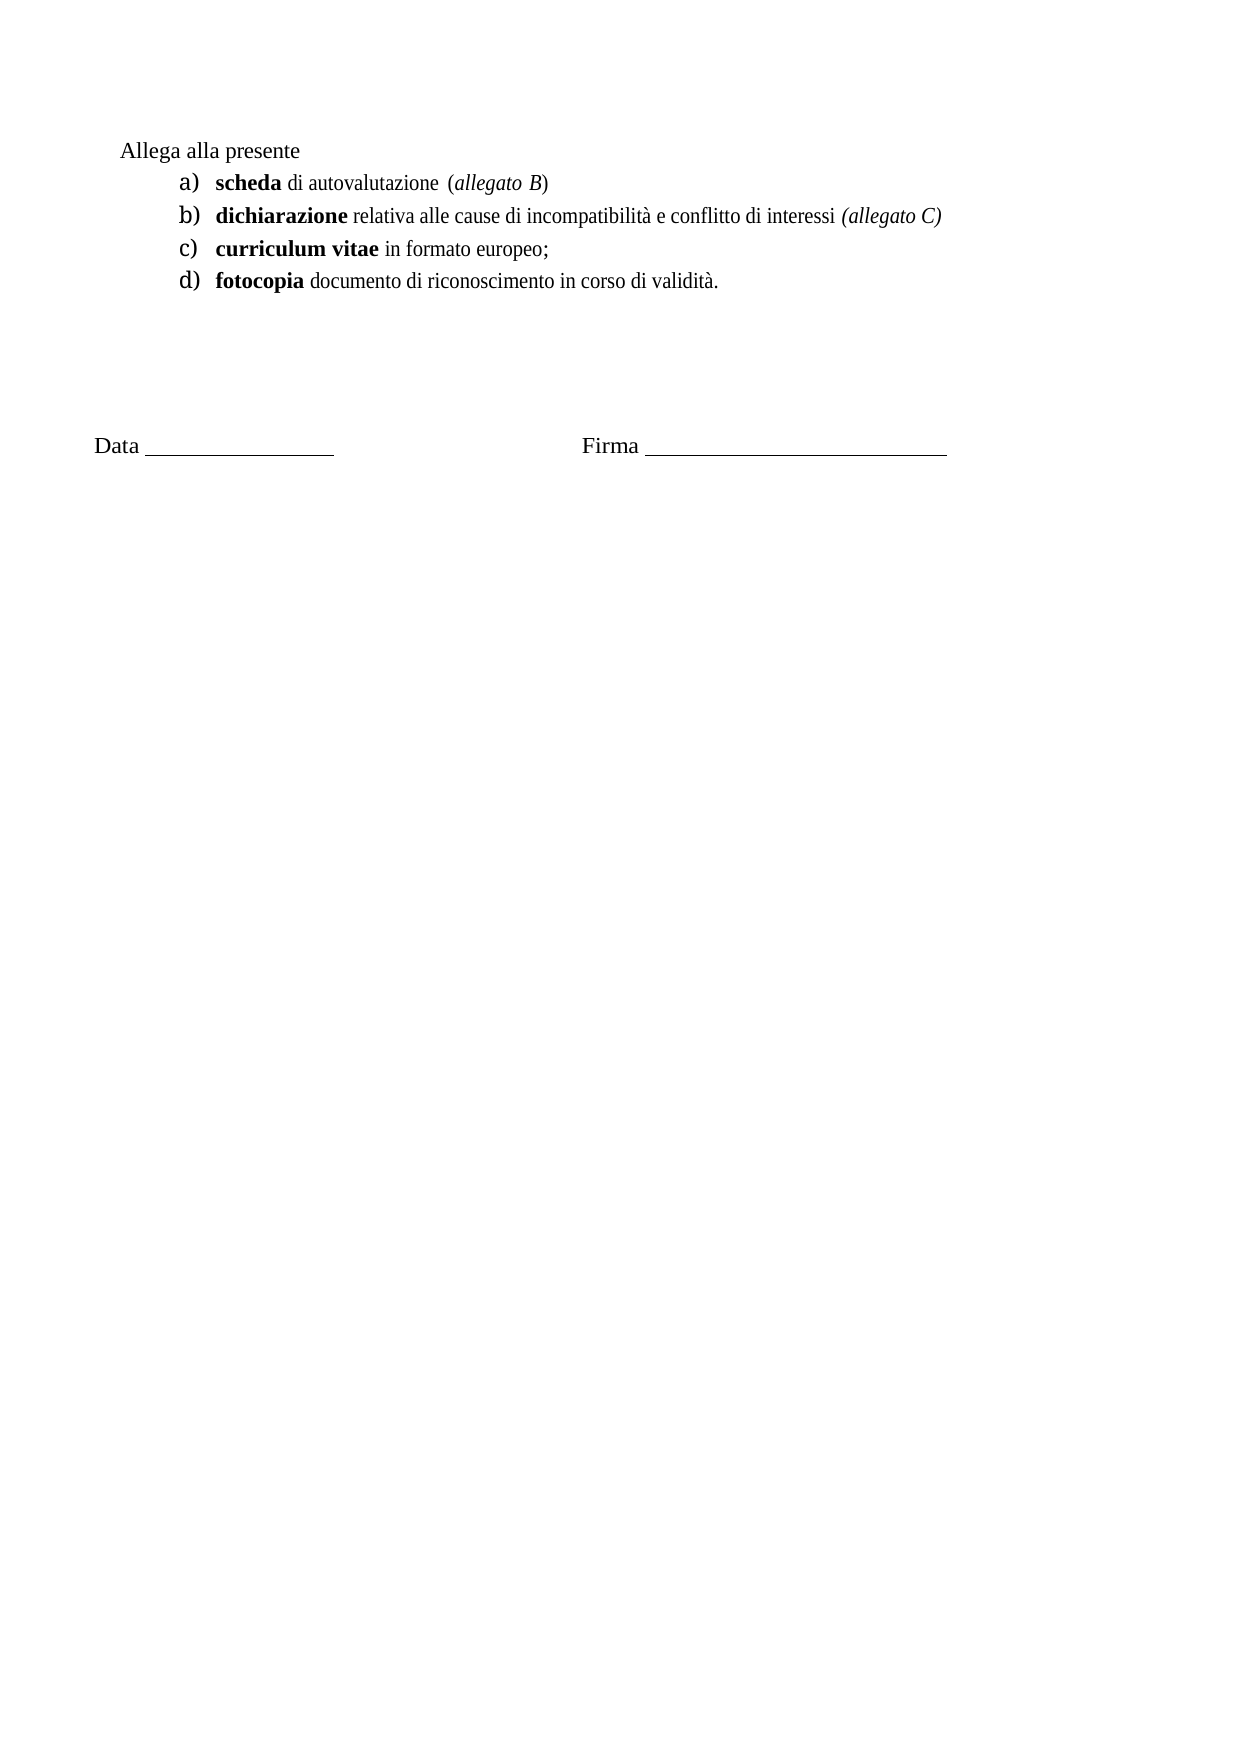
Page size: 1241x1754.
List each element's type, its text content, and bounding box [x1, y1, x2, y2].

list curriculum vitae in formato europeo; [179, 232, 1209, 262]
list fotocopia documento di riconoscimento in corso di validità. [179, 262, 1209, 295]
text Allega alla presente [119, 137, 1209, 163]
text Data Firma [94, 432, 1209, 458]
list scheda di autovalutazione (allegato B) [179, 166, 1209, 197]
list dichiarazione relativa alle cause di incompatibilità e conflitto di interessi (allegato C) [179, 199, 1209, 229]
